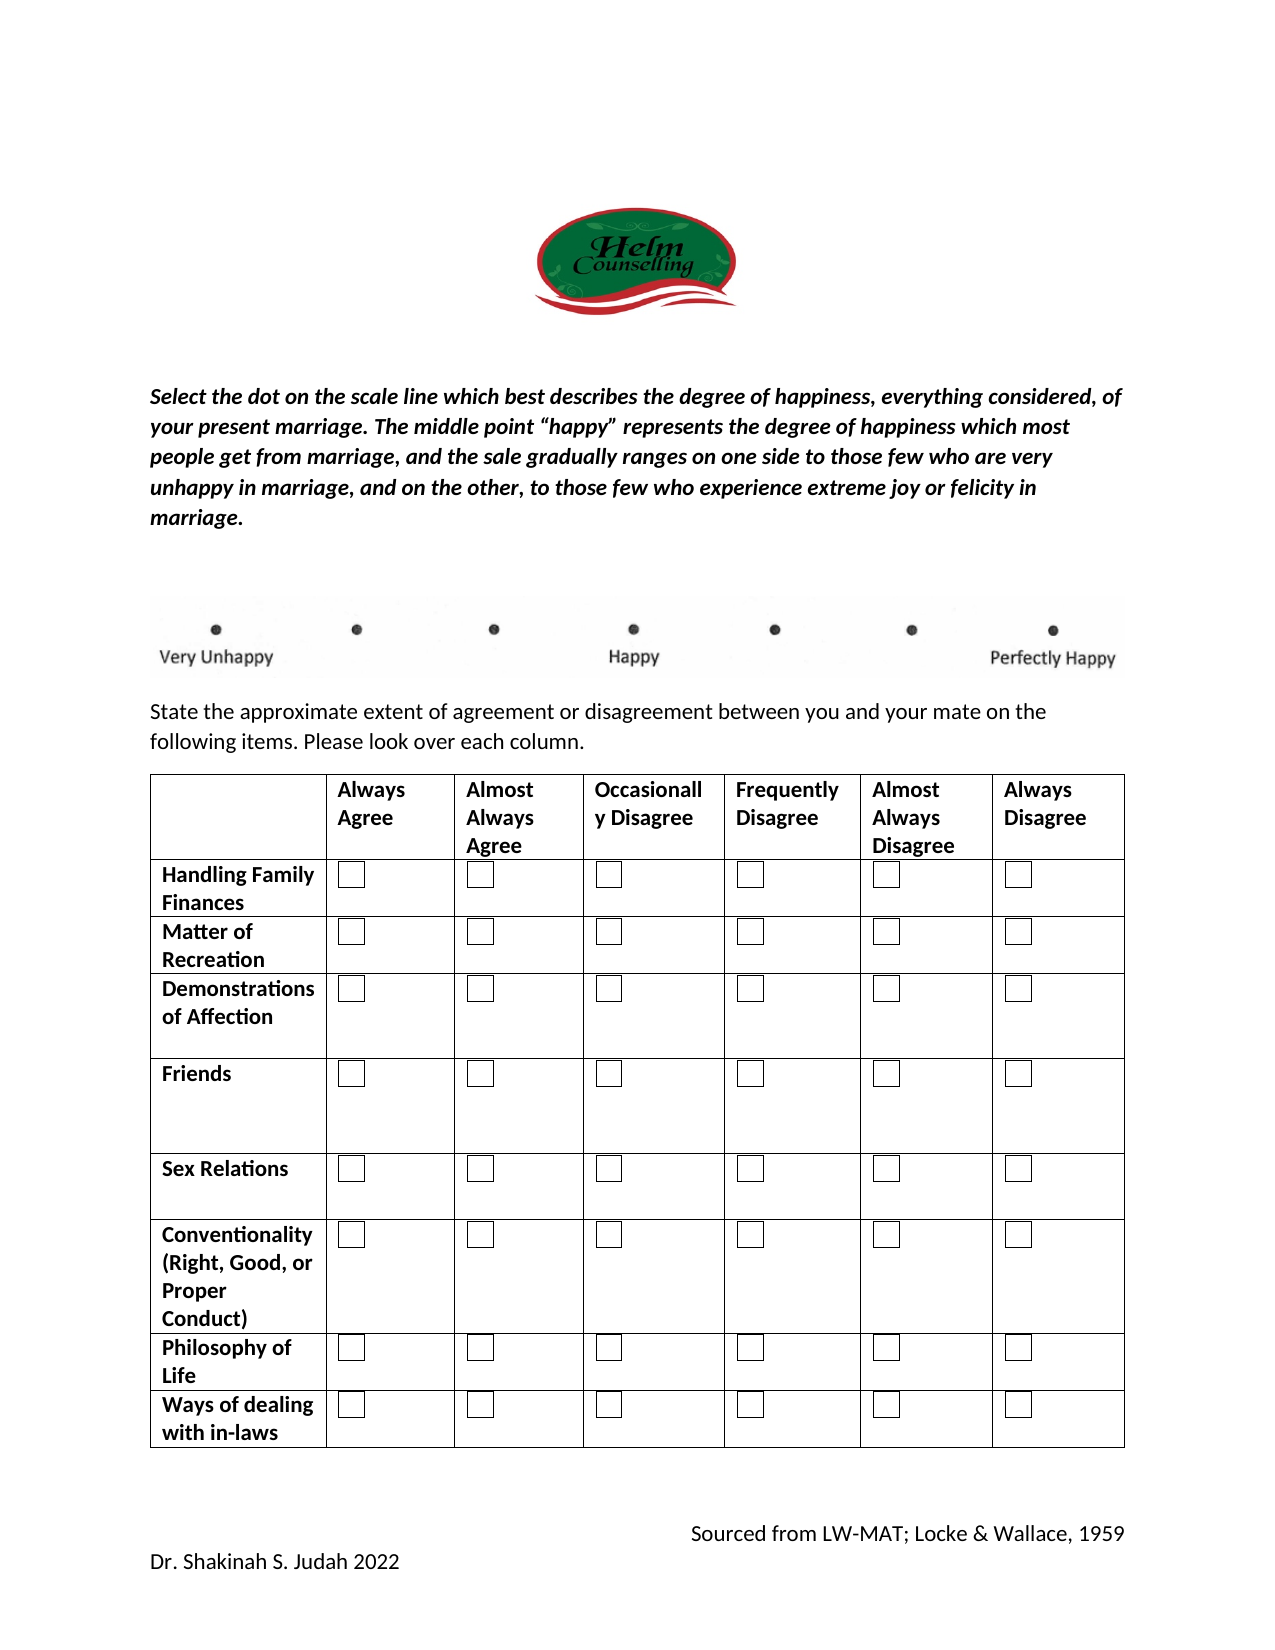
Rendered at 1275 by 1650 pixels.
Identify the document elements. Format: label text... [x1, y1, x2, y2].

table_cell [327, 1391, 454, 1447]
table_header Occasionally Disagree [584, 775, 724, 859]
table_cell [861, 974, 992, 1058]
table_cell [455, 1154, 583, 1219]
text State the approximate extent of agreement or disagreement between you and your mate on the following items. Please look over each column. [150, 697, 1125, 755]
table_cell [584, 1154, 724, 1219]
table_cell [455, 917, 583, 973]
table_header Almost Always Disagree [861, 775, 992, 859]
table_cell [327, 1059, 454, 1153]
table_cell [993, 1059, 1124, 1153]
table_cell Ways of dealing with in-laws [151, 1391, 326, 1447]
table_cell [993, 1334, 1124, 1389]
table_cell [584, 860, 724, 916]
table_cell [861, 1154, 992, 1219]
table_header Almost Always Agree [455, 775, 583, 859]
table_cell [584, 1220, 724, 1332]
table_cell [725, 860, 860, 916]
table_cell [725, 974, 860, 1058]
table_cell [455, 1391, 583, 1447]
table_cell [327, 860, 454, 916]
table_cell [993, 1154, 1124, 1219]
table_cell [993, 860, 1124, 916]
table_cell [861, 1220, 992, 1332]
table_cell [327, 1154, 454, 1219]
picture [150, 596, 1125, 678]
table_cell [993, 1391, 1124, 1447]
table_header Frequently Disagree [725, 775, 860, 859]
table_cell [861, 1334, 992, 1389]
table_cell [861, 1059, 992, 1153]
table_cell [455, 974, 583, 1058]
text Select the dot on the scale line which best describes the degree of happiness, everything considered, of your present marriage. The middle point “happy” represents the degree of happiness which most people get from marriage, and the sale gradually ranges on one side to those few who are very unhappy in marriage, and on the other, to those few who experience extreme joy or felicity in marriage. [150, 382, 1125, 531]
table_cell [725, 917, 860, 973]
table_cell [725, 1154, 860, 1219]
table_cell [584, 1334, 724, 1389]
table_header Always Agree [327, 775, 454, 859]
table_cell [584, 917, 724, 973]
table_cell [584, 1059, 724, 1153]
table_cell [455, 1220, 583, 1332]
table_cell [584, 974, 724, 1058]
table_cell [725, 1059, 860, 1153]
table_cell Sex Relations [151, 1154, 326, 1219]
table_cell [455, 860, 583, 916]
table_cell Matter of Recreation [151, 917, 326, 973]
table_cell [725, 1220, 860, 1332]
table_cell [861, 1391, 992, 1447]
table_cell [861, 860, 992, 916]
picture [363, 150, 912, 364]
table_cell [327, 974, 454, 1058]
table_cell [993, 1220, 1124, 1332]
table_cell [725, 1334, 860, 1389]
table_cell [861, 917, 992, 973]
table_cell Philosophy of Life [151, 1334, 326, 1389]
table_cell [327, 917, 454, 973]
table_cell [993, 974, 1124, 1058]
table_header [151, 775, 326, 859]
table_cell Friends [151, 1059, 326, 1153]
table_cell [725, 1391, 860, 1447]
table_cell Demonstrations of Affection [151, 974, 326, 1058]
table_cell [455, 1059, 583, 1153]
table_cell [584, 1391, 724, 1447]
table_cell Handling Family Finances [151, 860, 326, 916]
table_cell [455, 1334, 583, 1389]
table_cell [327, 1220, 454, 1332]
table_header Always Disagree [993, 775, 1124, 859]
table_cell [327, 1334, 454, 1389]
table_cell [993, 917, 1124, 973]
table_cell Conventionality (Right, Good, or Proper Conduct) [151, 1220, 326, 1332]
